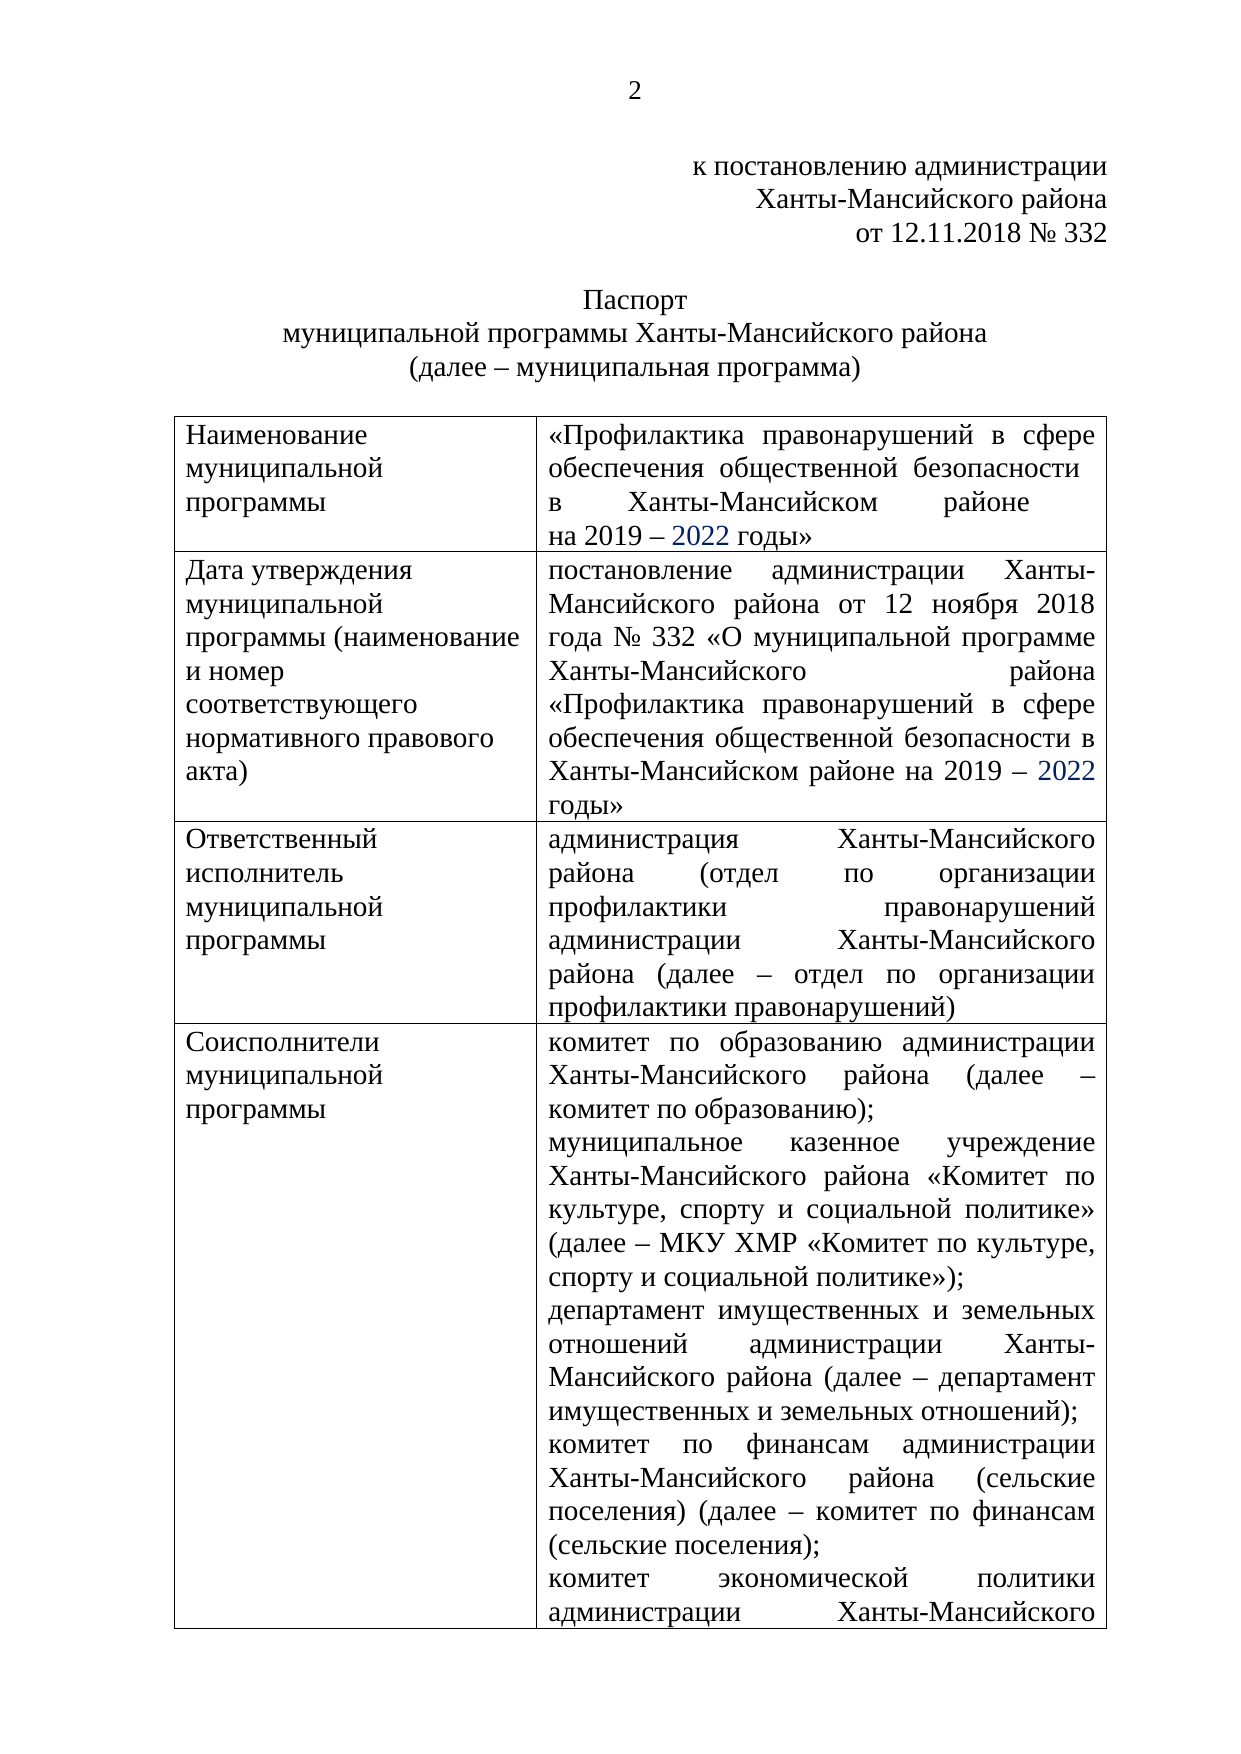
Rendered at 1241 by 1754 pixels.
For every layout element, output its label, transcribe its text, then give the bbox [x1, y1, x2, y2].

text Ханты-Мансийского района [162, 181, 1107, 215]
table_cell Дата утверждения муниципальной программы (наименование и номер соответствующего нормативного правового акта) [175, 552, 536, 821]
table_header Наименование муниципальной программы [175, 417, 536, 551]
text от 12.11.2018 № 332 [162, 215, 1107, 248]
text (далее – муниципальная программа) [162, 349, 1107, 382]
table_header «Профилактика правонарушений в сфере обеспечения общественной безопасности в Ханты-Мансийском районе на 2019 – 2022 годы» [537, 417, 1106, 551]
table_cell Ответственный исполнитель муниципальной программы [175, 822, 536, 1023]
text муниципальной программы Ханты-Мансийского района [162, 315, 1107, 349]
text Паспорт [162, 282, 1107, 315]
table_cell администрация Ханты-Мансийского района (отдел по организации профилактики правонарушений администрации Ханты-Мансийского района (далее – отдел по организации профилактики правонарушений) [537, 822, 1106, 1023]
table_cell постановление администрации Ханты-Мансийского района от 12 ноября 2018 года № 332 «О муниципальной программе Ханты-Мансийского района «Профилактика правонарушений в сфере обеспечения общественной безопасности в Ханты-Мансийском районе на 2019 – 2022 годы» [537, 552, 1106, 821]
text к постановлению администрации [162, 148, 1107, 181]
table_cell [537, 1024, 1106, 1628]
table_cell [175, 1024, 536, 1628]
